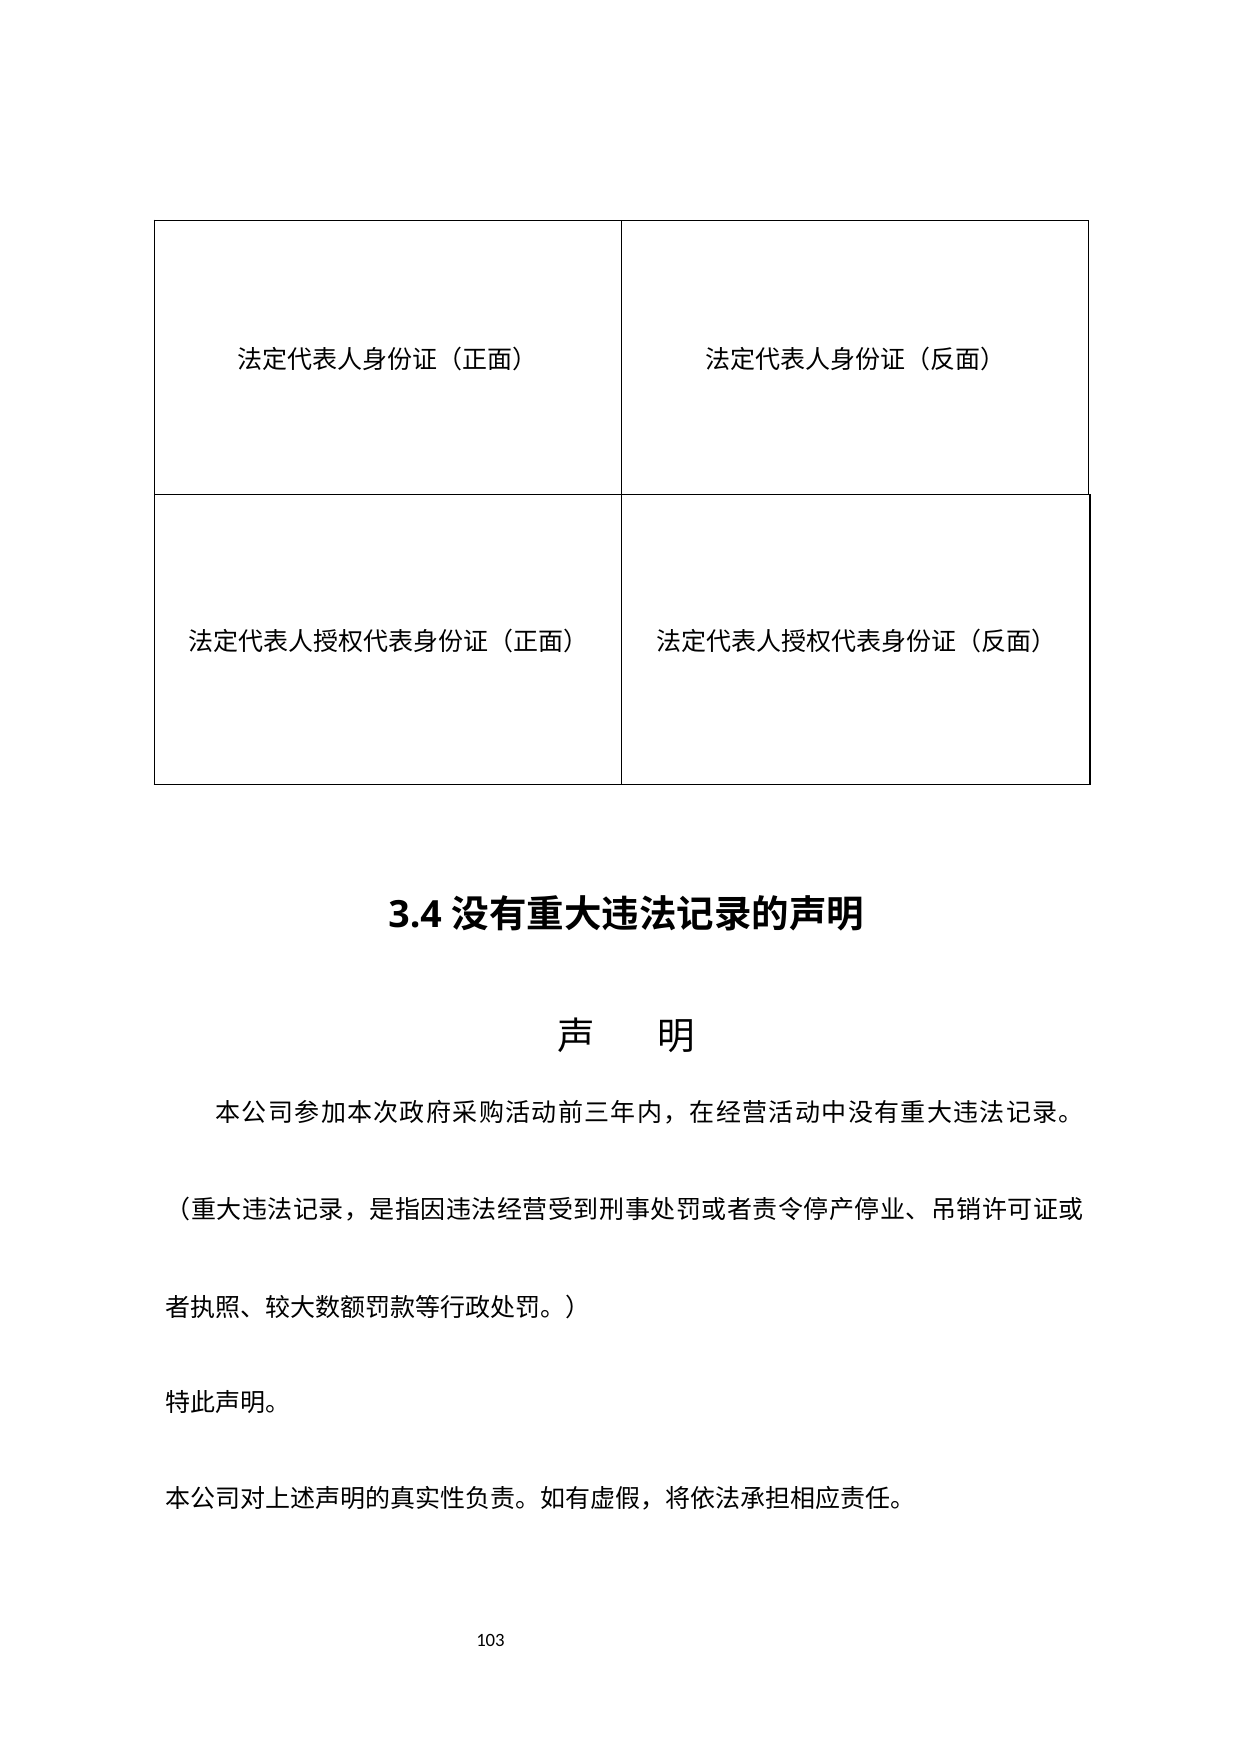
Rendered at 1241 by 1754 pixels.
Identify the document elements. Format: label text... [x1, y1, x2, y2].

table_header 法定代表人身份证（正面） [155, 221, 621, 494]
text 本公司参加本次政府采购活动前三年内，在经营活动中没有重大违法记录。（重大违法记录，是指因违法经营受到刑事处罚或者责令停产停业、吊销许可证或者执照、较大数额罚款等行政处罚。） [165, 1078, 1087, 1338]
text 特此声明。 [165, 1368, 1087, 1433]
table_cell 法定代表人授权代表身份证（正面） [155, 495, 621, 784]
table_header 法定代表人身份证（反面） [622, 221, 1088, 494]
text 3.4 没有重大违法记录的声明 [165, 879, 1087, 944]
table_cell 法定代表人授权代表身份证（反面） [622, 495, 1089, 784]
text 声 明 [165, 1000, 1087, 1065]
text 本公司对上述声明的真实性负责。如有虚假，将依法承担相应责任。 [165, 1464, 1087, 1529]
